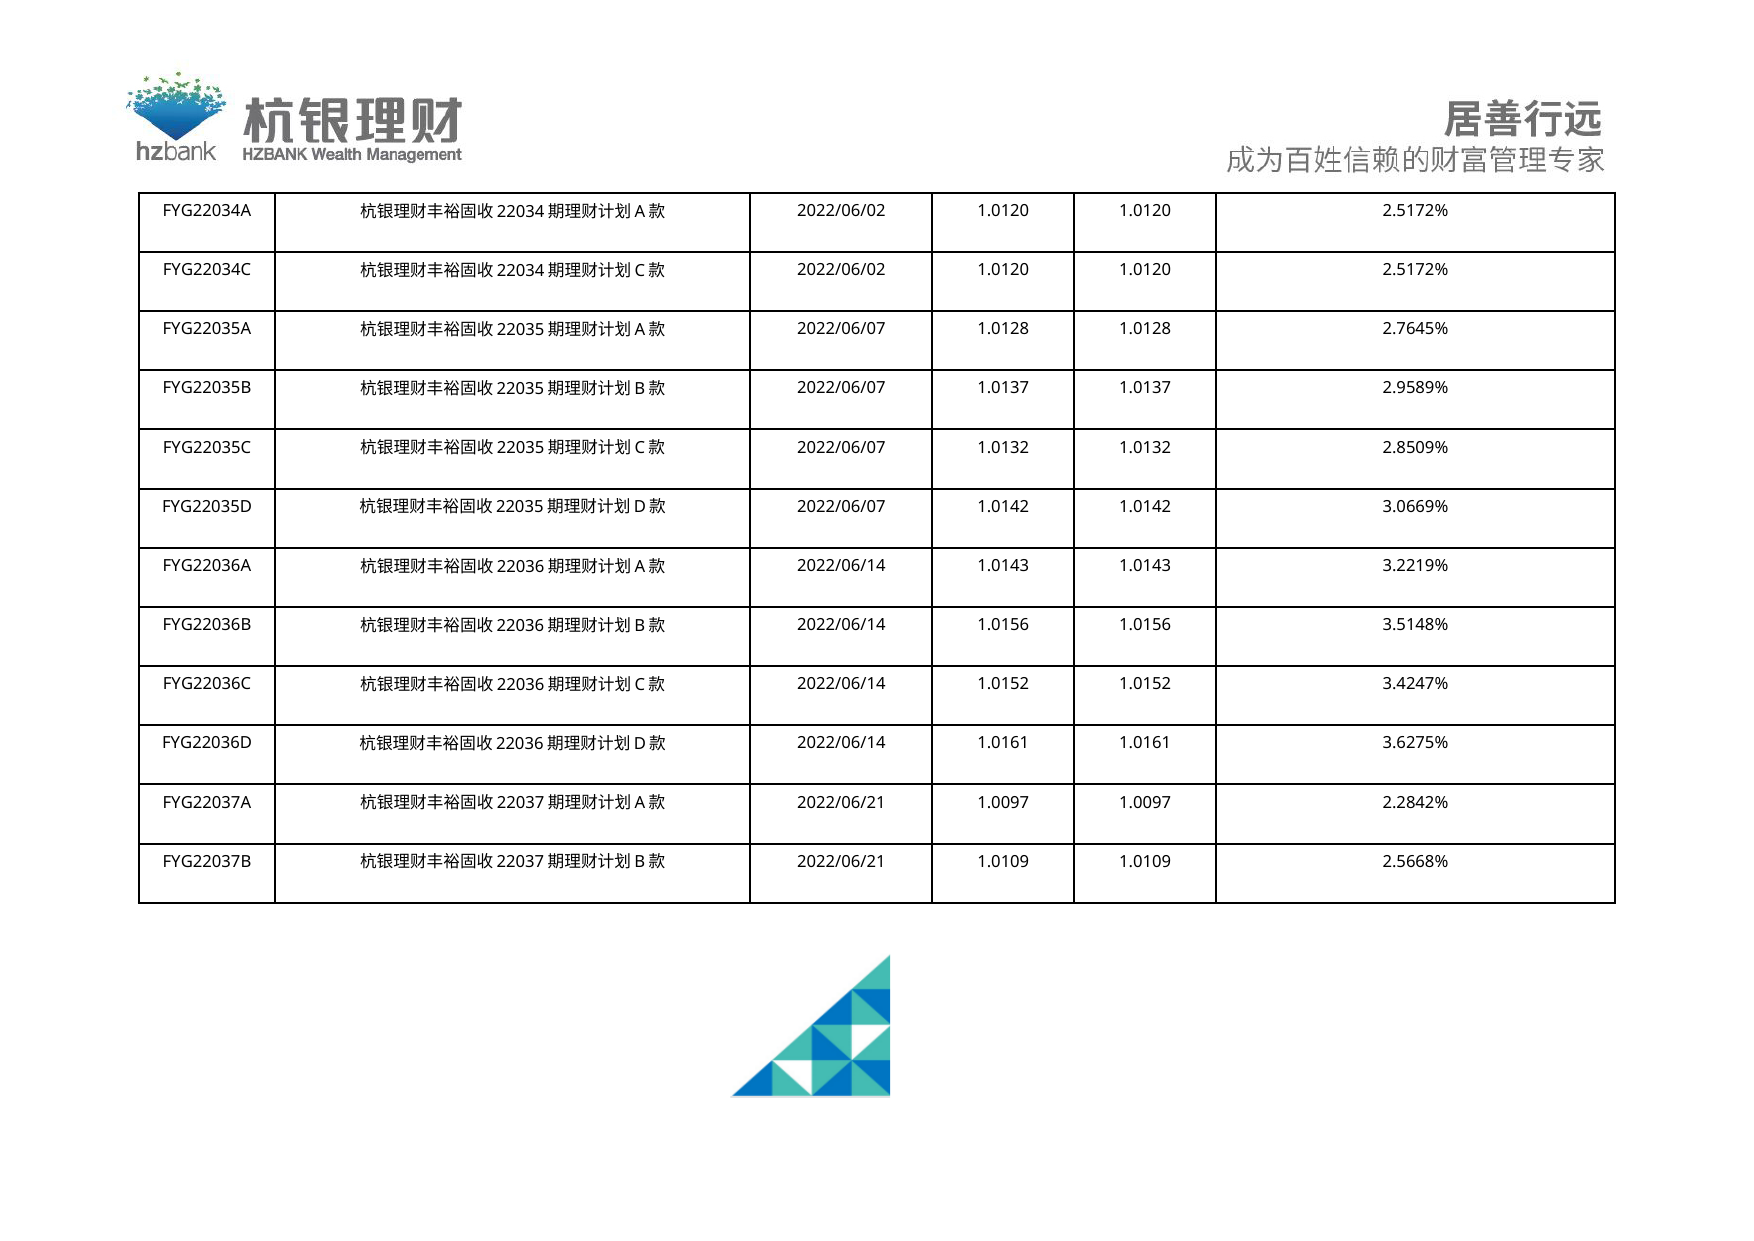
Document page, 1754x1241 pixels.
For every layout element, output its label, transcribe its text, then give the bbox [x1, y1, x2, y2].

table_cell 1.0120 [1075, 194, 1215, 251]
table_cell 杭银理财丰裕固收22036期理财计划C款 [276, 667, 749, 724]
table_cell 1.0142 [1075, 490, 1215, 547]
table_cell 3.2219% [1217, 549, 1614, 606]
table_cell 1.0132 [1075, 430, 1215, 487]
table_cell 2022/06/07 [751, 430, 931, 487]
table_cell 1.0143 [933, 549, 1073, 606]
table_cell 杭银理财丰裕固收22037期理财计划B款 [276, 845, 749, 902]
table_cell 杭银理财丰裕固收22036期理财计划D款 [276, 726, 749, 783]
table_cell 2022/06/02 [751, 194, 931, 251]
table_cell 杭银理财丰裕固收22036期理财计划A款 [276, 549, 749, 606]
table_cell 1.0137 [933, 371, 1073, 428]
table_cell FYG22034A [140, 194, 274, 251]
table_cell 1.0156 [1075, 608, 1215, 665]
table_cell FYG22035A [140, 312, 274, 369]
table_cell FYG22035C [140, 430, 274, 487]
table_cell 杭银理财丰裕固收22034期理财计划A款 [276, 194, 749, 251]
table_cell 1.0137 [1075, 371, 1215, 428]
picture [730, 943, 891, 1098]
table_cell 1.0097 [1075, 785, 1215, 842]
table_cell 2022/06/07 [751, 312, 931, 369]
table_cell 1.0109 [933, 845, 1073, 902]
table_cell 2022/06/14 [751, 667, 931, 724]
table_cell 3.0669% [1217, 490, 1614, 547]
table_cell 2.7645% [1217, 312, 1614, 369]
table_cell 1.0161 [933, 726, 1073, 783]
table_cell 2022/06/14 [751, 549, 931, 606]
table_cell 3.6275% [1217, 726, 1614, 783]
table_cell FYG22036C [140, 667, 274, 724]
table_cell 2.5172% [1217, 253, 1614, 310]
picture [4, 40, 548, 181]
table_cell 1.0142 [933, 490, 1073, 547]
table_cell 杭银理财丰裕固收22035期理财计划D款 [276, 490, 749, 547]
table_cell 1.0143 [1075, 549, 1215, 606]
table_cell 杭银理财丰裕固收22035期理财计划A款 [276, 312, 749, 369]
table_cell 2022/06/02 [751, 253, 931, 310]
table_cell 1.0132 [933, 430, 1073, 487]
table_cell 2.5668% [1217, 845, 1614, 902]
table_cell 1.0097 [933, 785, 1073, 842]
table_cell 1.0152 [1075, 667, 1215, 724]
table_cell 2.8509% [1217, 430, 1614, 487]
table_cell 2022/06/21 [751, 845, 931, 902]
table_cell FYG22036A [140, 549, 274, 606]
table_cell 1.0120 [1075, 253, 1215, 310]
table_cell 1.0161 [1075, 726, 1215, 783]
table_cell FYG22034C [140, 253, 274, 310]
table_cell 1.0109 [1075, 845, 1215, 902]
table_cell FYG22035B [140, 371, 274, 428]
table_cell FYG22037B [140, 845, 274, 902]
table_cell 3.5148% [1217, 608, 1614, 665]
table_cell 2.5172% [1217, 194, 1614, 251]
table_cell 1.0120 [933, 194, 1073, 251]
table_cell 杭银理财丰裕固收22035期理财计划C款 [276, 430, 749, 487]
table_cell FYG22036D [140, 726, 274, 783]
table_cell 2.9589% [1217, 371, 1614, 428]
table_cell 2022/06/07 [751, 371, 931, 428]
table_cell 杭银理财丰裕固收22035期理财计划B款 [276, 371, 749, 428]
table_cell 杭银理财丰裕固收22034期理财计划C款 [276, 253, 749, 310]
table_cell FYG22037A [140, 785, 274, 842]
table_cell FYG22036B [140, 608, 274, 665]
table_cell 2.2842% [1217, 785, 1614, 842]
table_cell 2022/06/07 [751, 490, 931, 547]
table_cell 3.4247% [1217, 667, 1614, 724]
table_cell 2022/06/21 [751, 785, 931, 842]
table_cell 1.0128 [1075, 312, 1215, 369]
table_cell 2022/06/14 [751, 608, 931, 665]
table_cell 1.0152 [933, 667, 1073, 724]
picture [1168, 77, 1726, 179]
table_cell 杭银理财丰裕固收22036期理财计划B款 [276, 608, 749, 665]
table_cell 1.0156 [933, 608, 1073, 665]
table_cell 1.0128 [933, 312, 1073, 369]
table_cell 2022/06/14 [751, 726, 931, 783]
table_cell 1.0120 [933, 253, 1073, 310]
table_cell FYG22035D [140, 490, 274, 547]
table_cell 杭银理财丰裕固收22037期理财计划A款 [276, 785, 749, 842]
